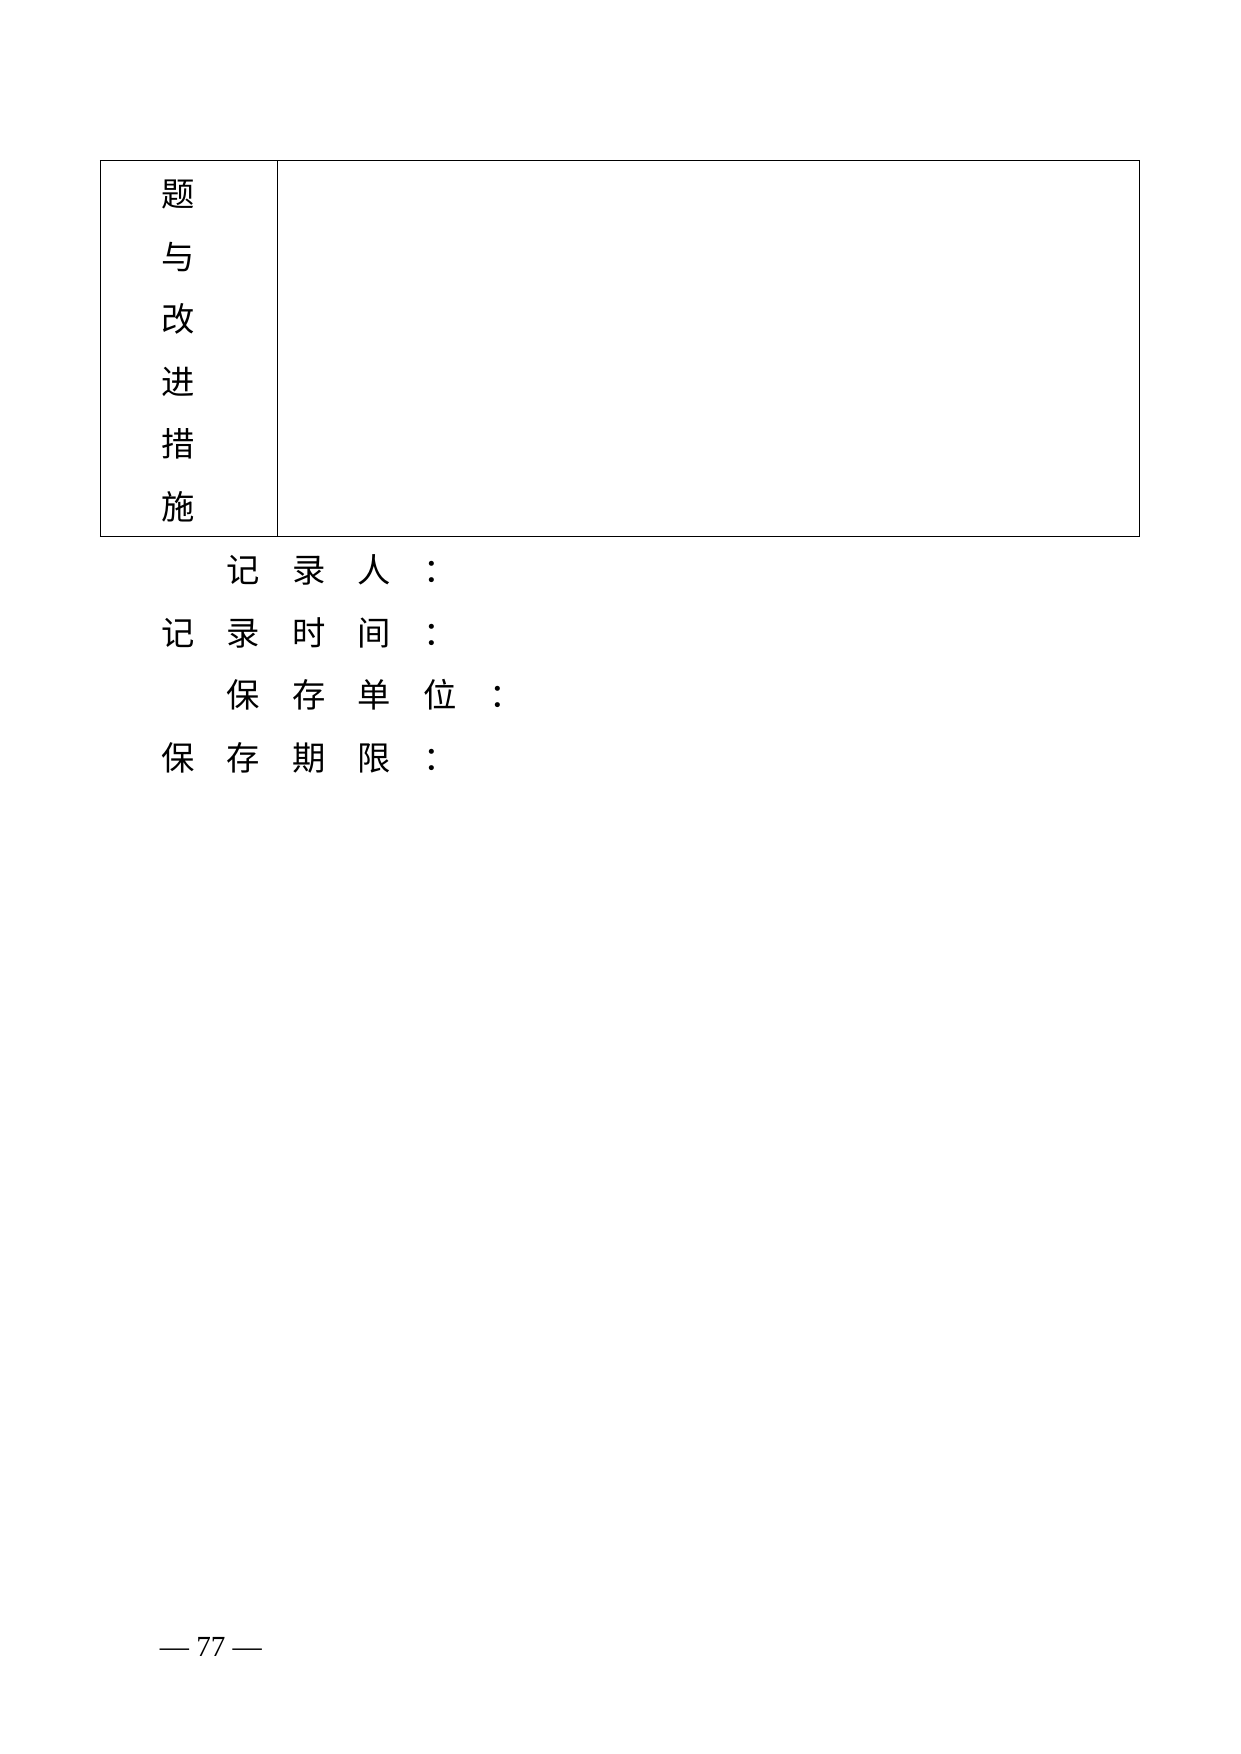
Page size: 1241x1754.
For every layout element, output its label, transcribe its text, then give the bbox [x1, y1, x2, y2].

table_cell [278, 161, 1139, 536]
text 记录人： 记录时间： [161, 537, 1079, 662]
text 保存单位： 保存期限： [161, 662, 1079, 787]
table_cell 存在问题与改进措施 [101, 161, 277, 536]
